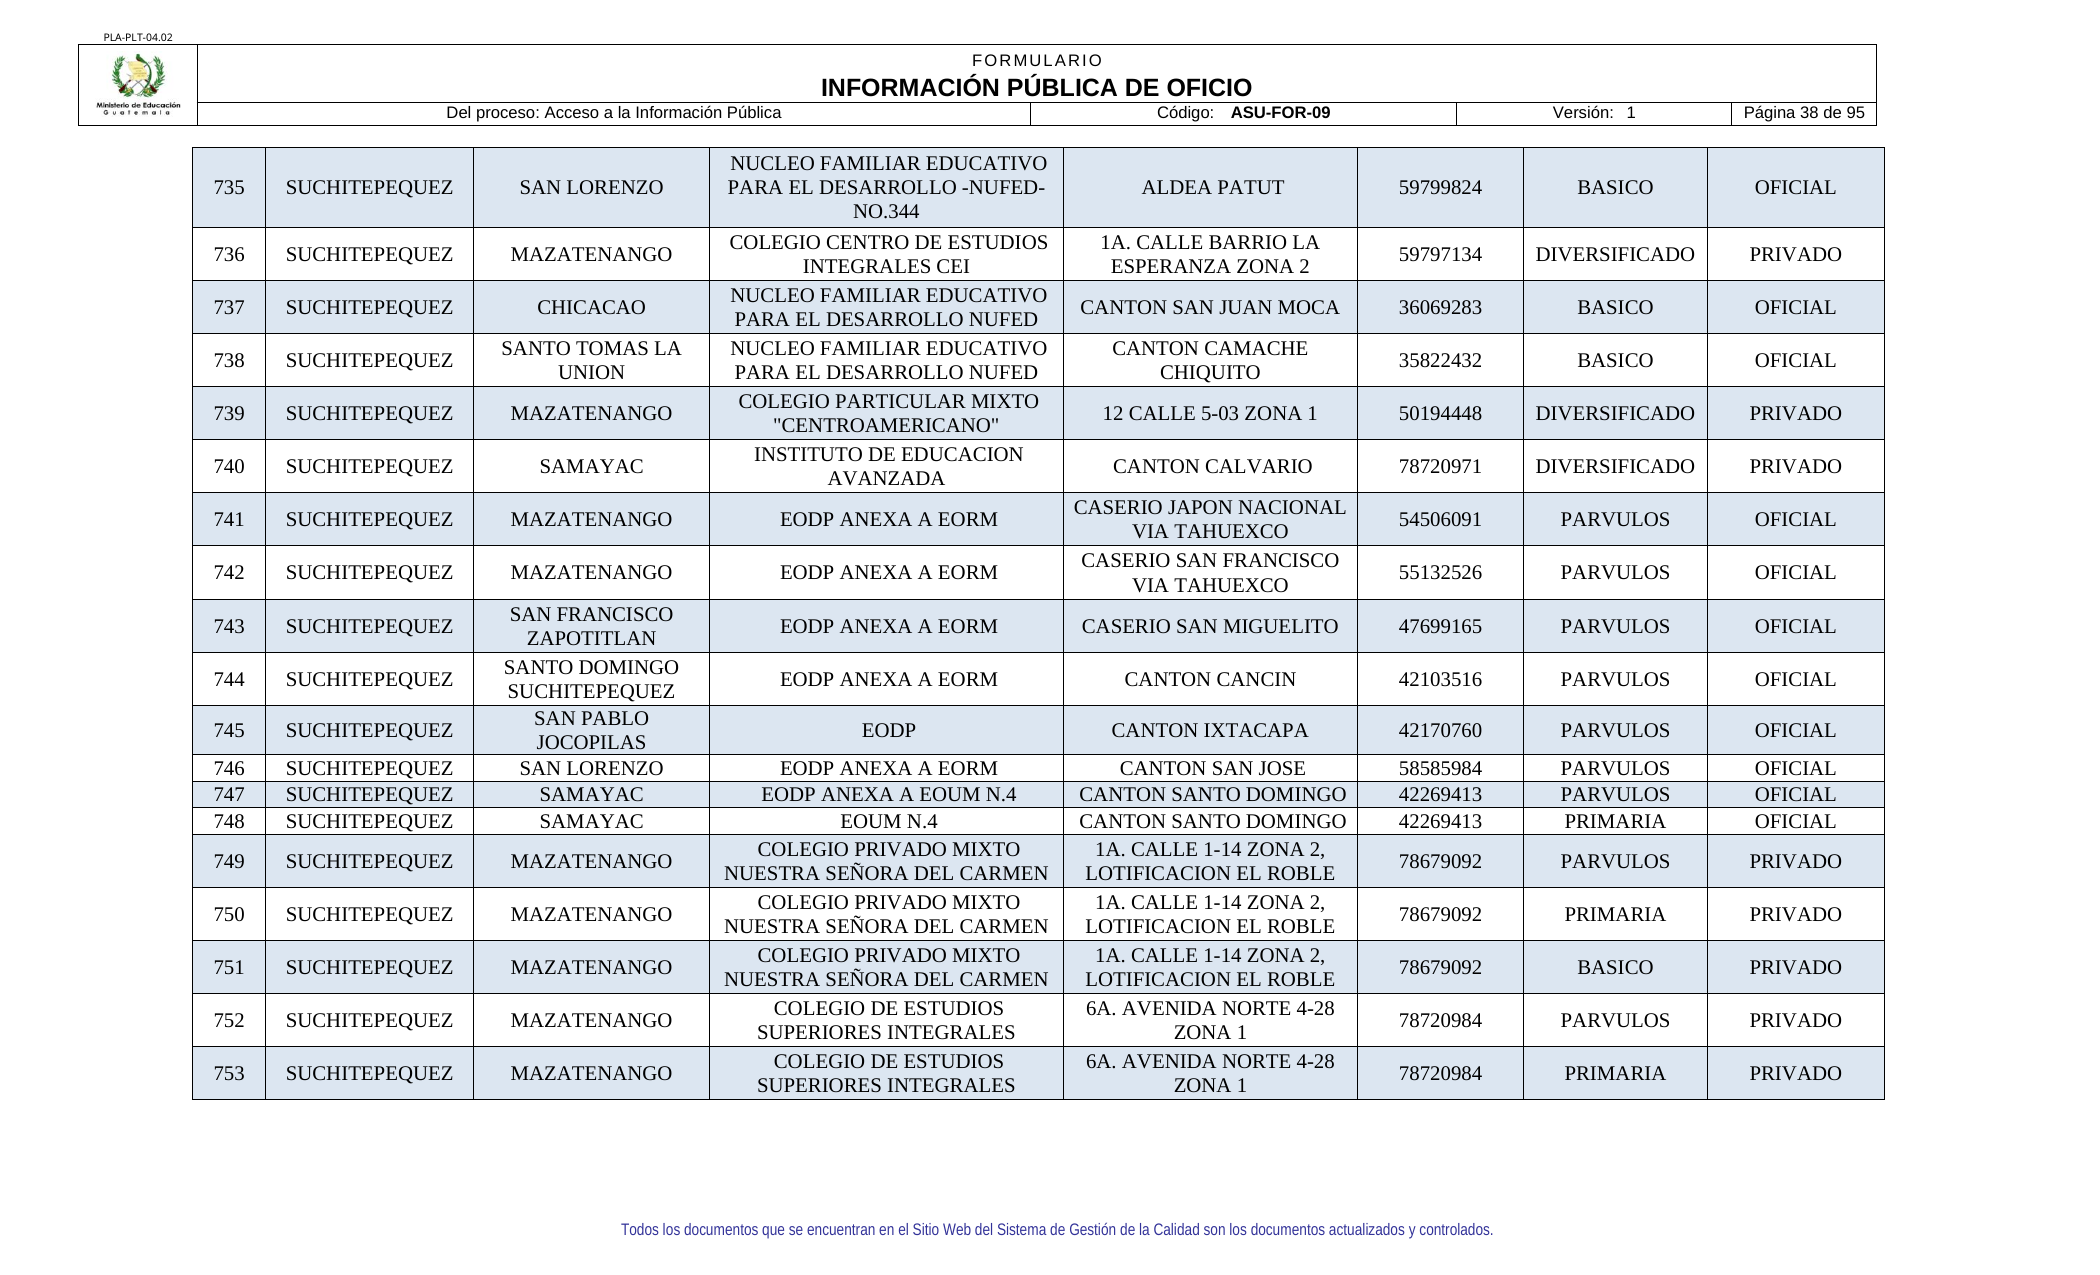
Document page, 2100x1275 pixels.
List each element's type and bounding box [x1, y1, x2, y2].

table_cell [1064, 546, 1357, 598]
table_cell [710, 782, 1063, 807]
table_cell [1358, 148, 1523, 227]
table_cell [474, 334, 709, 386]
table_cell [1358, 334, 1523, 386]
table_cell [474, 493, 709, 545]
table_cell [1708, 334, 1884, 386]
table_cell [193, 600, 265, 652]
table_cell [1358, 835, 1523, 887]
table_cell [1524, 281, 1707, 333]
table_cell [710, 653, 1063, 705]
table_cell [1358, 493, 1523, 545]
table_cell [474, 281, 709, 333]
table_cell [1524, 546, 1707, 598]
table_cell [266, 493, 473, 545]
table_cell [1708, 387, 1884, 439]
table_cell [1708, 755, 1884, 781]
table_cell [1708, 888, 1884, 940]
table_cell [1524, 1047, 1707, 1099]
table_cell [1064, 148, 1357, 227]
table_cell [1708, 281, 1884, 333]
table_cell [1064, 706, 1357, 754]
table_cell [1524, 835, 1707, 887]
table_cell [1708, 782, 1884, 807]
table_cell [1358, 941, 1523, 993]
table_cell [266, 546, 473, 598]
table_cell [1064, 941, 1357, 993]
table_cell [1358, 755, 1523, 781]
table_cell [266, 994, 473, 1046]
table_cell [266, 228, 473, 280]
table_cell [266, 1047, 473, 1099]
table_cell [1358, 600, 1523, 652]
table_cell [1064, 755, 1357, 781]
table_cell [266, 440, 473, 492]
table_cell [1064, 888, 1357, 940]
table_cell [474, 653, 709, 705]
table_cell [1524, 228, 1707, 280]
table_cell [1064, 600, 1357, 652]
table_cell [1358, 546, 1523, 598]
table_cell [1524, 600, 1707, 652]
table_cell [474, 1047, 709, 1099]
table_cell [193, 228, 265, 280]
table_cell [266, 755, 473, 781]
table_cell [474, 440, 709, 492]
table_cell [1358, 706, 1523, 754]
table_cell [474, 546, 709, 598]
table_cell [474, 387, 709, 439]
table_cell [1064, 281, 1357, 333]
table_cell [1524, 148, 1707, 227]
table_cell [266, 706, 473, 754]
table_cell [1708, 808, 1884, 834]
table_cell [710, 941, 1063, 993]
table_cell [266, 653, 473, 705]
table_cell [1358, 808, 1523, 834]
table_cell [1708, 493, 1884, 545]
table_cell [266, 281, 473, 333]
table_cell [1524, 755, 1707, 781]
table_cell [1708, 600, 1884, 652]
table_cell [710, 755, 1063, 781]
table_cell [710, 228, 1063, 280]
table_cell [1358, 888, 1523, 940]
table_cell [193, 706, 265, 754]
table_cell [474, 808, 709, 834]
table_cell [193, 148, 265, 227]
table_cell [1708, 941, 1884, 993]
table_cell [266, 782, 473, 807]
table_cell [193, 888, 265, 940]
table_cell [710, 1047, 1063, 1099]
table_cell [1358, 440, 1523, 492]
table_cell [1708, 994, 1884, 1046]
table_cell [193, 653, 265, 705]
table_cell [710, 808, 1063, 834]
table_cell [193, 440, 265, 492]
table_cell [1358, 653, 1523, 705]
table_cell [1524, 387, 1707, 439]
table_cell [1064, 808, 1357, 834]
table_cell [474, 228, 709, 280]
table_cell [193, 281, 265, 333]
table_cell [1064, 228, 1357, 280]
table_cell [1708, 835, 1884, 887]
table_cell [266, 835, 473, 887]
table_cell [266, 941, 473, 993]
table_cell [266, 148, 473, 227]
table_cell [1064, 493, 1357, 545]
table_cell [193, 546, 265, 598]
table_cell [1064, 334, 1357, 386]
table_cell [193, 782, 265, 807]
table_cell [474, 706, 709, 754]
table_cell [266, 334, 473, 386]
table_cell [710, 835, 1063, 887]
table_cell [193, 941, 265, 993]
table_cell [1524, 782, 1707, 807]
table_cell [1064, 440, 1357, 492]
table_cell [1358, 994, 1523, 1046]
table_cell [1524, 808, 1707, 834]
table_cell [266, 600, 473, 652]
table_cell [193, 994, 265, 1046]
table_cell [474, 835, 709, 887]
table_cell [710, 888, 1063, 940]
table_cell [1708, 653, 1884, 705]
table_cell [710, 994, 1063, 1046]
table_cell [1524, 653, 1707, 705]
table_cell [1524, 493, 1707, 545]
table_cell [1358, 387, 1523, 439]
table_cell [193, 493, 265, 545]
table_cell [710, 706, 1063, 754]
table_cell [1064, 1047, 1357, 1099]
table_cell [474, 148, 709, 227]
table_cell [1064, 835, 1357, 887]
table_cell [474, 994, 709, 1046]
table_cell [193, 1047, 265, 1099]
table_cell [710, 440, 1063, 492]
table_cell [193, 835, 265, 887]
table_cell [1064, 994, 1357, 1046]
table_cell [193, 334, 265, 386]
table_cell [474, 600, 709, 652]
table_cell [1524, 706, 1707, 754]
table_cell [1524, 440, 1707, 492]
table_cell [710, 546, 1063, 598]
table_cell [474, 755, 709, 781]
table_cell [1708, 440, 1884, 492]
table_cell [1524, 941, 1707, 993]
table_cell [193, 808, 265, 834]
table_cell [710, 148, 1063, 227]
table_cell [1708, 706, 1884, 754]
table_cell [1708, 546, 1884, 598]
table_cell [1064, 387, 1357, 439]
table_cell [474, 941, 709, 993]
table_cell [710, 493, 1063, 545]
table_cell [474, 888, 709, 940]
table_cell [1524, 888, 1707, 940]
picture [95, 51, 181, 117]
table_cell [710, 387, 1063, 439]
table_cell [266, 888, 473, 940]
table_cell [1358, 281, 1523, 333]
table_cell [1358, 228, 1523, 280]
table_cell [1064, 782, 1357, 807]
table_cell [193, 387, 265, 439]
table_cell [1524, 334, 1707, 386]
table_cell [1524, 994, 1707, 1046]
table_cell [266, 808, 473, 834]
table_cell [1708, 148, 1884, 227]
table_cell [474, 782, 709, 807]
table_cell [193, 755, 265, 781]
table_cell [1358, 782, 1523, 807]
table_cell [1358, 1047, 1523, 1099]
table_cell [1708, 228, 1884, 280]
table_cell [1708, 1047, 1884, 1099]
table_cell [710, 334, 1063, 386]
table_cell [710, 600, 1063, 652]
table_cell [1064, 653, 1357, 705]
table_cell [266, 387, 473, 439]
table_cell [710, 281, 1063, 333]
